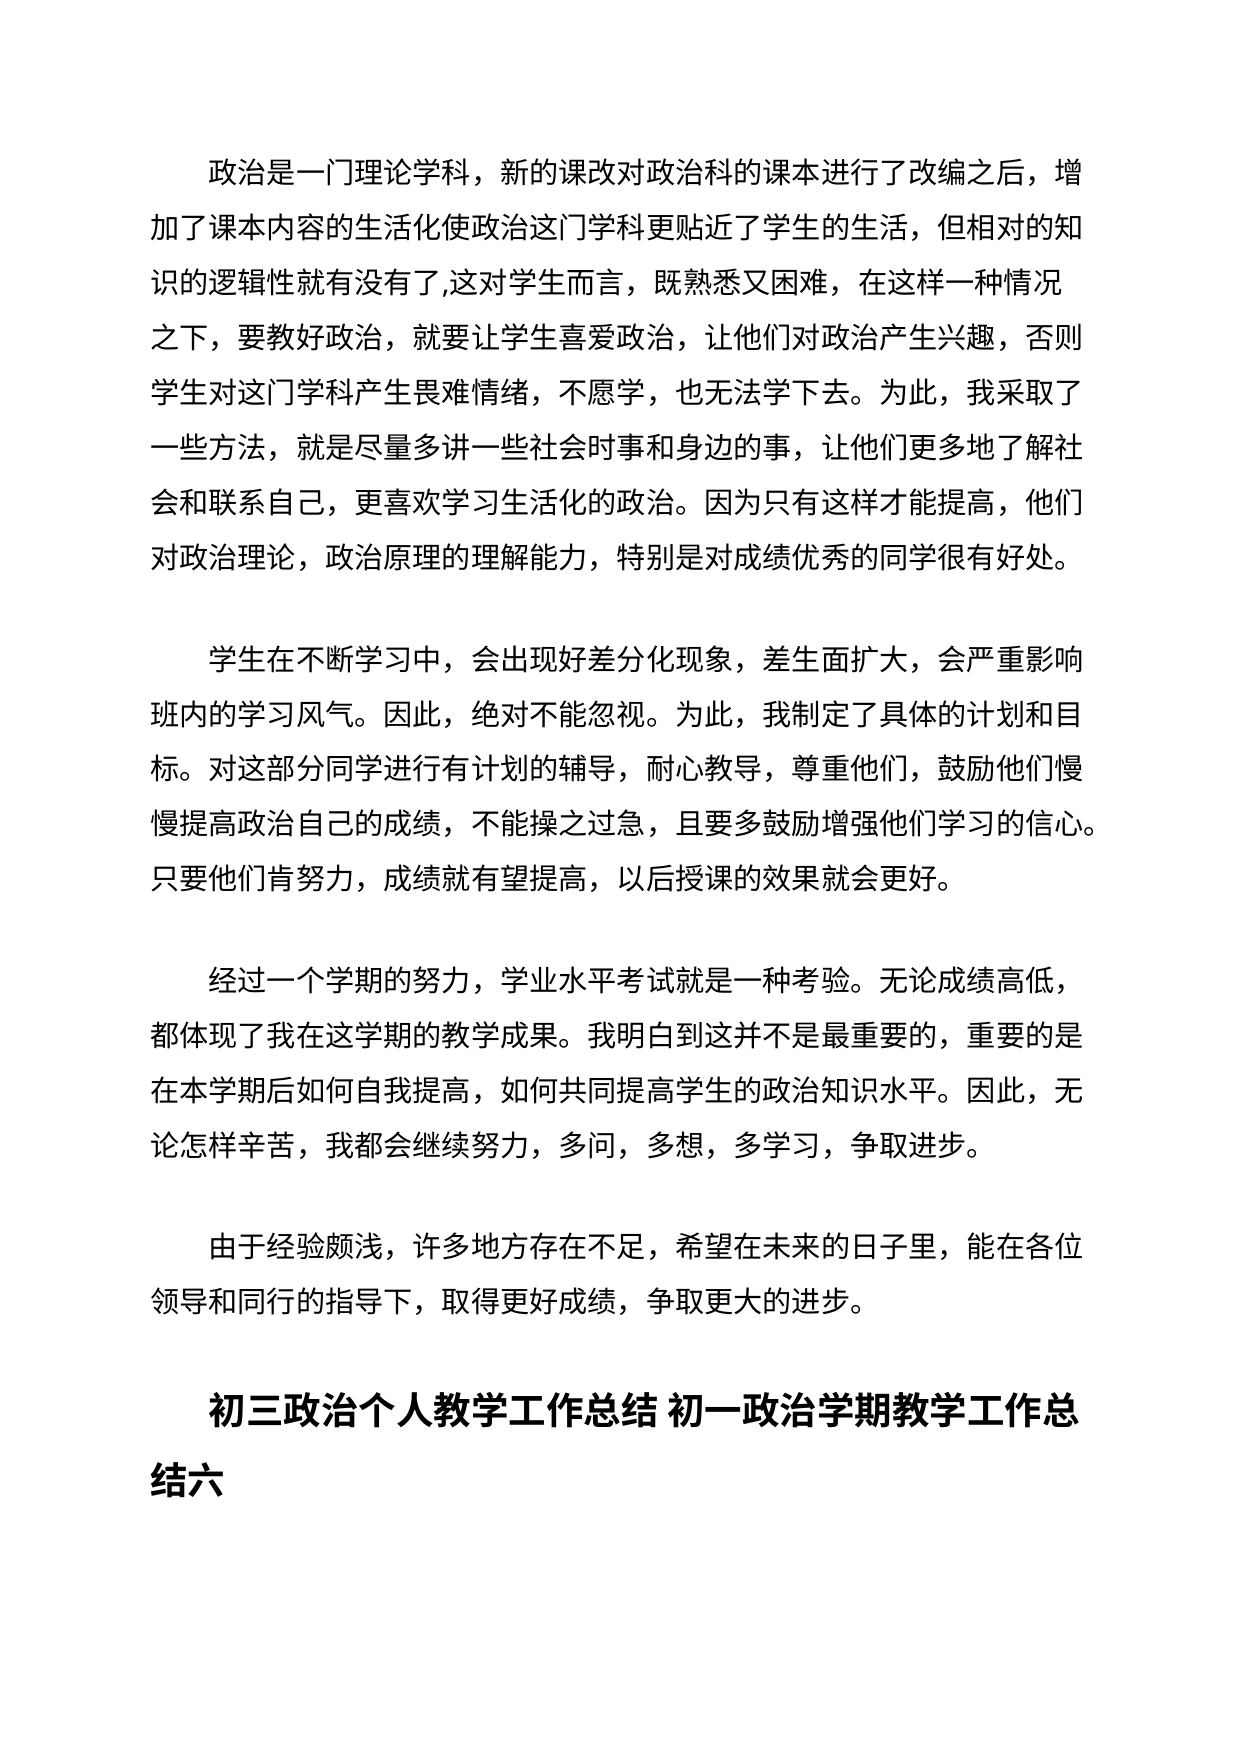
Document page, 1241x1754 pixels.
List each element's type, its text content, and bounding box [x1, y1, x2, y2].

text 政治是一门理论学科，新的课改对政治科的课本进行了改编之后，增加了课本内容的生活化使政治这门学科更贴近了学生的生活，但相对的知识的逻辑性就有没有了,这对学生而言，既熟悉又困难，在这样一种情况之下，要教好政治，就要让学生喜爱政治，让他们对政治产生兴趣，否则学生对这门学科产生畏难情绪，不愿学，也无法学下去。为此，我采取了一些方法，就是尽量多讲一些社会时事和身边的事，让他们更多地了解社会和联系自己，更喜欢学习生活化的政治。因为只有这样才能提高，他们对政治理论，政治原理的理解能力，特别是对成绩优秀的同学很有好处。 [150, 150, 1090, 577]
text 学生在不断学习中，会出现好差分化现象，差生面扩大，会严重影响班内的学习风气。因此，绝对不能忽视。为此，我制定了具体的计划和目标。对这部分同学进行有计划的辅导，耐心教导，尊重他们，鼓励他们慢慢提高政治自己的成绩，不能操之过急，且要多鼓励增强他们学习的信心。只要他们肯努力，成绩就有望提高，以后授课的效果就会更好。 [150, 636, 1090, 898]
text 初三政治个人教学工作总结 初一政治学期教学工作总结六 [150, 1381, 1090, 1505]
text 由于经验颇浅，许多地方存在不足，希望在未来的日子里，能在各位领导和同行的指导下，取得更好成绩，争取更大的进步。 [150, 1224, 1090, 1321]
text 经过一个学期的努力，学业水平考试就是一种考验。无论成绩高低，都体现了我在这学期的教学成果。我明白到这并不是最重要的，重要的是在本学期后如何自我提高，如何共同提高学生的政治知识水平。因此，无论怎样辛苦，我都会继续努力，多问，多想，多学习，争取进步。 [150, 957, 1090, 1164]
